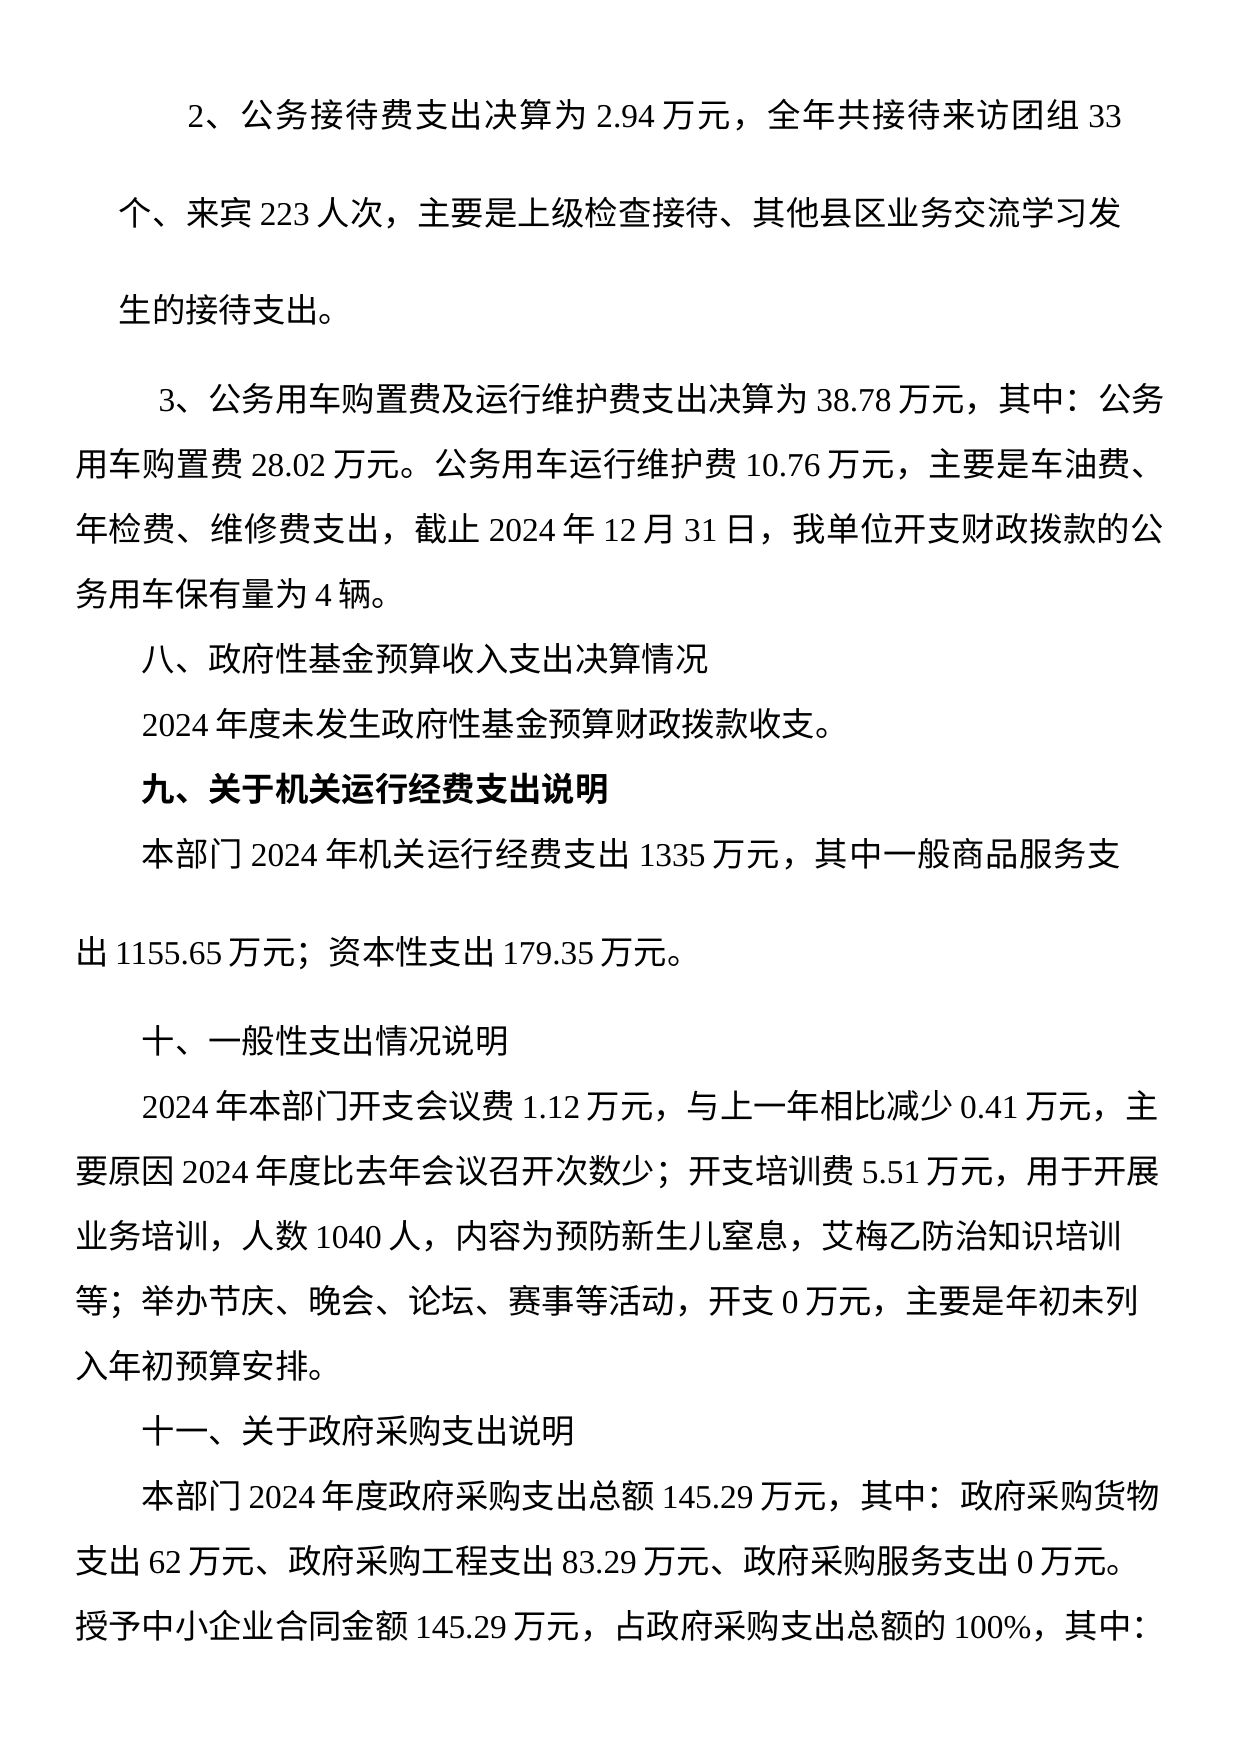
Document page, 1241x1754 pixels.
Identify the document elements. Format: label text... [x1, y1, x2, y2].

text 3、公务用车购置费及运行维护费支出决算为38.78万元，其中：公务用车购置费28.02万元。公务用车运行维护费10.76万元，主要是车油费、年检费、维修费支出，截止2024年12月31日，我单位开支财政拨款的公务用车保有量为4辆。 [75, 365, 1165, 625]
text 2024年度未发生政府性基金预算财政拨款收支。 [75, 690, 1165, 755]
text 2、公务接待费支出决算为2.94万元，全年共接待来访团组33个、来宾223人次，主要是上级检查接待、其他县区业务交流学习发生的接待支出。 [119, 81, 1121, 341]
text 十、一般性支出情况说明 [75, 1006, 1165, 1071]
text 九、关于机关运行经费支出说明 [75, 755, 1165, 820]
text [75, 1461, 1165, 1656]
text 2024年本部门开支会议费1.12万元，与上一年相比减少0.41万元，主要原因2024年度比去年会议召开次数少；开支培训费5.51万元，用于开展业务培训，人数1040人，内容为预防新生儿窒息，艾梅乙防治知识培训等；举办节庆、晚会、论坛、赛事等活动，开支0万元，主要是年初未列入年初预算安排。 [75, 1071, 1165, 1396]
text 八、政府性基金预算收入支出决算情况 [75, 625, 1165, 690]
text 十一、关于政府采购支出说明 [75, 1396, 1165, 1461]
text 本部门2024年机关运行经费支出1335万元，其中一般商品服务支出1155.65万元；资本性支出179.35万元。 [75, 820, 1121, 982]
